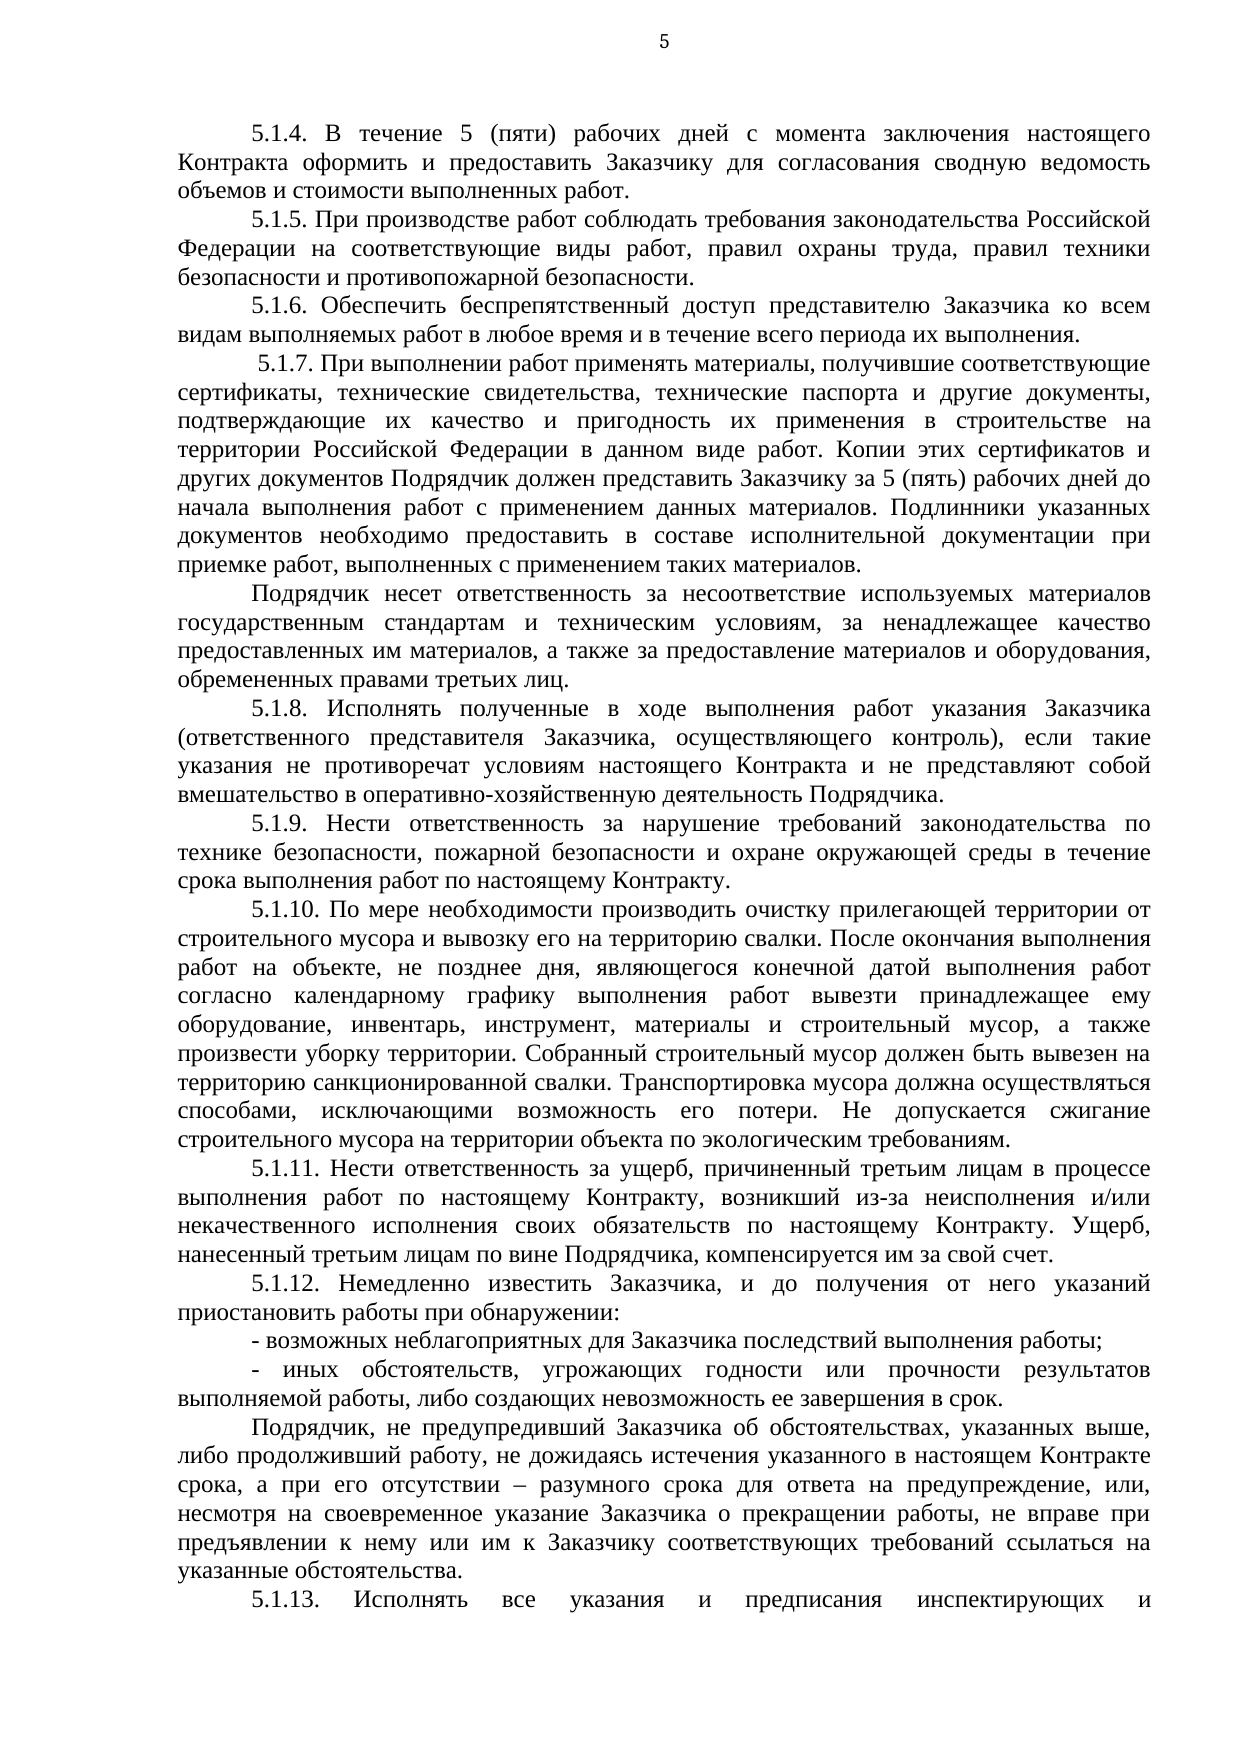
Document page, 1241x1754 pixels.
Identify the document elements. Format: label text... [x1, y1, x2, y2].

text 5.1.12. Немедленно известить Заказчика, и до получения от него указаний приостановить работы при обнаружении: [177, 1268, 1152, 1326]
text 5.1.11. Нести ответственность за ущерб, причиненный третьим лицам в процессе выполнения работ по настоящему Контракту, возникший из-за неисполнения и/или некачественного исполнения своих обязательств по настоящему Контракту. Ущерб, нанесенный третьим лицам по вине Подрядчика, компенсируется им за свой счет. [177, 1153, 1152, 1268]
text 5.1.6. Обеспечить беспрепятственный доступ представителю Заказчика ко всем видам выполняемых работ в любое время и в течение всего периода их выполнения. [177, 291, 1152, 348]
text 5.1.9. Нести ответственность за нарушение требований законодательства по технике безопасности, пожарной безопасности и охране окружающей среды в течение срока выполнения работ по настоящему Контракту. [177, 808, 1152, 894]
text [177, 1584, 1152, 1613]
text - возможных неблагоприятных для Заказчика последствий выполнения работы; [177, 1326, 1152, 1354]
text Подрядчик, не предупредивший Заказчика об обстоятельствах, указанных выше, либо продолживший работу, не дожидаясь истечения указанного в настоящем Контракте срока, а при его отсутствии – разумного срока для ответа на предупреждение, или, несмотря на своевременное указание Заказчика о прекращении работы, не вправе при предъявлении к нему или им к Заказчику соответствующих требований ссылаться на указанные обстоятельства. [177, 1412, 1152, 1584]
text - иных обстоятельств, угрожающих годности или прочности результатов выполняемой работы, либо создающих невозможность ее завершения в срок. [177, 1354, 1152, 1412]
text 5.1.10. По мере необходимости производить очистку прилегающей территории от строительного мусора и вывозку его на территорию свалки. После окончания выполнения работ на объекте, не позднее дня, являющегося конечной датой выполнения работ согласно календарному графику выполнения работ вывезти принадлежащее ему оборудование, инвентарь, инструмент, материалы и строительный мусор, а также произвести уборку территории. Собранный строительный мусор должен быть вывезен на территорию санкционированной свалки. Транспортировка мусора должна осуществляться способами, исключающими возможность его потери. Не допускается сжигание строительного мусора на территории объекта по экологическим требованиям. [177, 894, 1152, 1153]
text 5.1.5. При производстве работ соблюдать требования законодательства Российской Федерации на соответствующие виды работ, правил охраны труда, правил техники безопасности и противопожарной безопасности. [177, 204, 1152, 291]
text 5.1.8. Исполнять полученные в ходе выполнения работ указания Заказчика (ответственного представителя Заказчика, осуществляющего контроль), если такие указания не противоречат условиям настоящего Контракта и не представляют собой вмешательство в оперативно-хозяйственную деятельность Подрядчика. [177, 693, 1152, 808]
text Подрядчик несет ответственность за несоответствие используемых материалов государственным стандартам и техническим условиям, за ненадлежащее качество предоставленных им материалов, а также за предоставление материалов и оборудования, обремененных правами третьих лиц. [177, 578, 1152, 693]
text 5.1.7. При выполнении работ применять материалы, получившие соответствующие сертификаты, технические свидетельства, технические паспорта и другие документы, подтверждающие их качество и пригодность их применения в строительстве на территории Российской Федерации в данном виде работ. Копии этих сертификатов и других документов Подрядчик должен представить Заказчику за 5 (пять) рабочих дней до начала выполнения работ с применением данных материалов. Подлинники указанных документов необходимо предоставить в составе исполнительной документации при приемке работ, выполненных с применением таких материалов. [177, 348, 1152, 578]
text 5.1.4. В течение 5 (пяти) рабочих дней с момента заключения настоящего Контракта оформить и предоставить Заказчику для согласования сводную ведомость объемов и стоимости выполненных работ. [177, 118, 1152, 204]
